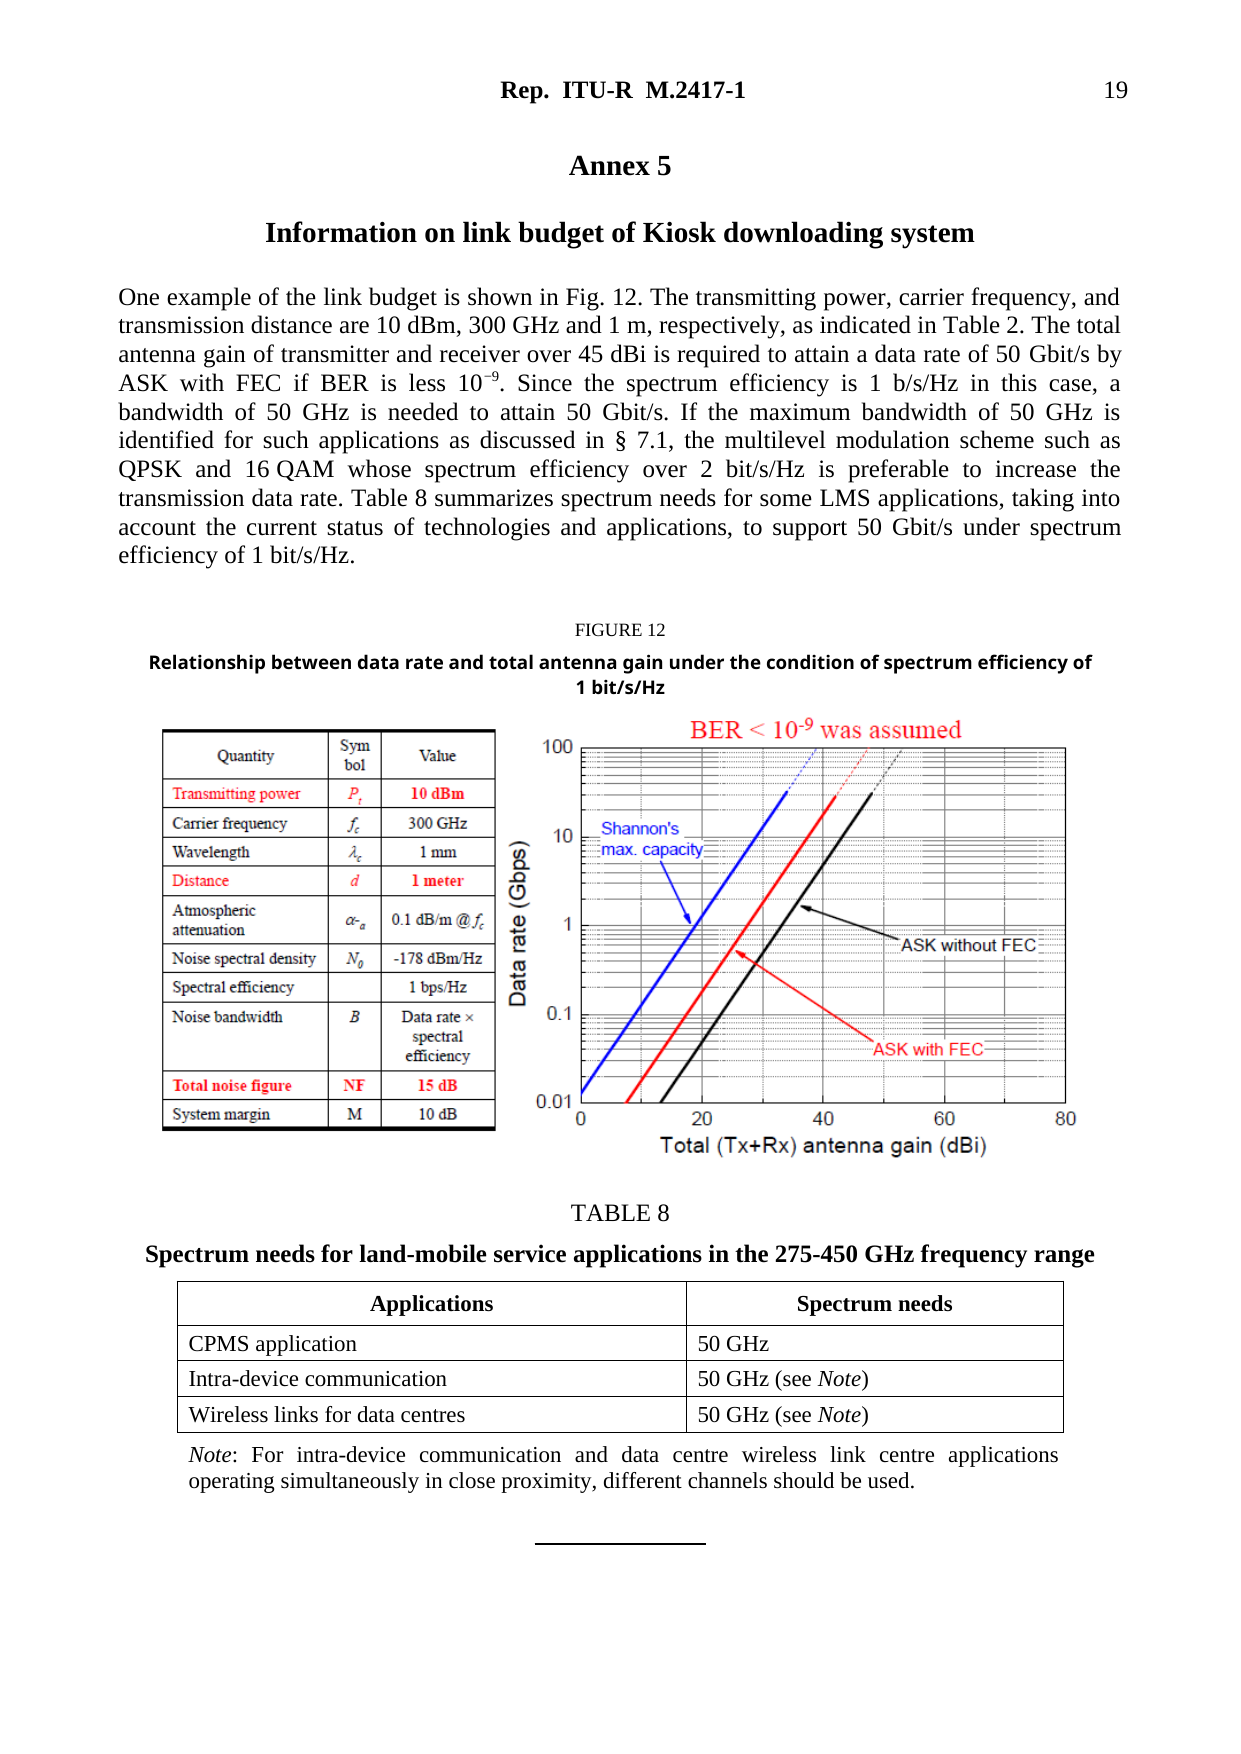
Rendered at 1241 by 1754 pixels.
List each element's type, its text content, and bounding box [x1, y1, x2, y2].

table_cell 50 GHz (see Note) [687, 1361, 1063, 1396]
text TABLE 8 [118, 1198, 1122, 1227]
title One example of the link budget is shown in Fig. 12. The transmitting power, carrier frequency, and transmission distance are 10 dBm, 300 GHz and 1 m, respectively, as indicated in Table 2. The total antenna gain of transmitter and receiver over 45 dBi is required to attain a data rate of 50 Gbit/s by ASK with FEC if BER is less 10−9. Since the spectrum efficiency is 1 b/s/Hz in this case, a bandwidth of 50 GHz is needed to attain 50 Gbit/s. If the maximum bandwidth of 50 GHz is identified for such applications as discussed in § 7.1, the multilevel modulation scheme such as QPSK and 16 QAM whose spectrum efficiency over 2 bit/s/Hz is preferable to increase the transmission data rate. Table 8 summarizes spectrum needs for some LMS applications, taking into account the current status of technologies and applications, to support 50 Gbit/s under spectrum efficiency of 1 bit/s/Hz. [118, 282, 1122, 569]
title Relationship between data rate and total antenna gain under the condition of spectrum efficiency of 1 bit/s/Hz [118, 649, 1122, 700]
table_cell Wireless links for data centres [178, 1397, 686, 1432]
text FIGURE 12 [118, 619, 1122, 641]
table_cell Intra-device communication [178, 1361, 686, 1396]
table_header Applications [178, 1282, 686, 1324]
table_cell CPMS application [178, 1326, 686, 1360]
title Spectrum needs for land-mobile service applications in the 275-450 GHz frequency range [118, 1239, 1122, 1268]
table_cell 50 GHz [687, 1326, 1063, 1360]
table_header Spectrum needs [687, 1282, 1063, 1324]
title Annex 5 Information on link budget of Kiosk downloading system [118, 148, 1122, 248]
table_cell 50 GHz (see Note) [687, 1397, 1063, 1432]
table_cell Note: For intra-device communication and data centre wireless link centre applications operating simultaneously in close proximity, different channels should be used. [177, 1433, 1063, 1494]
